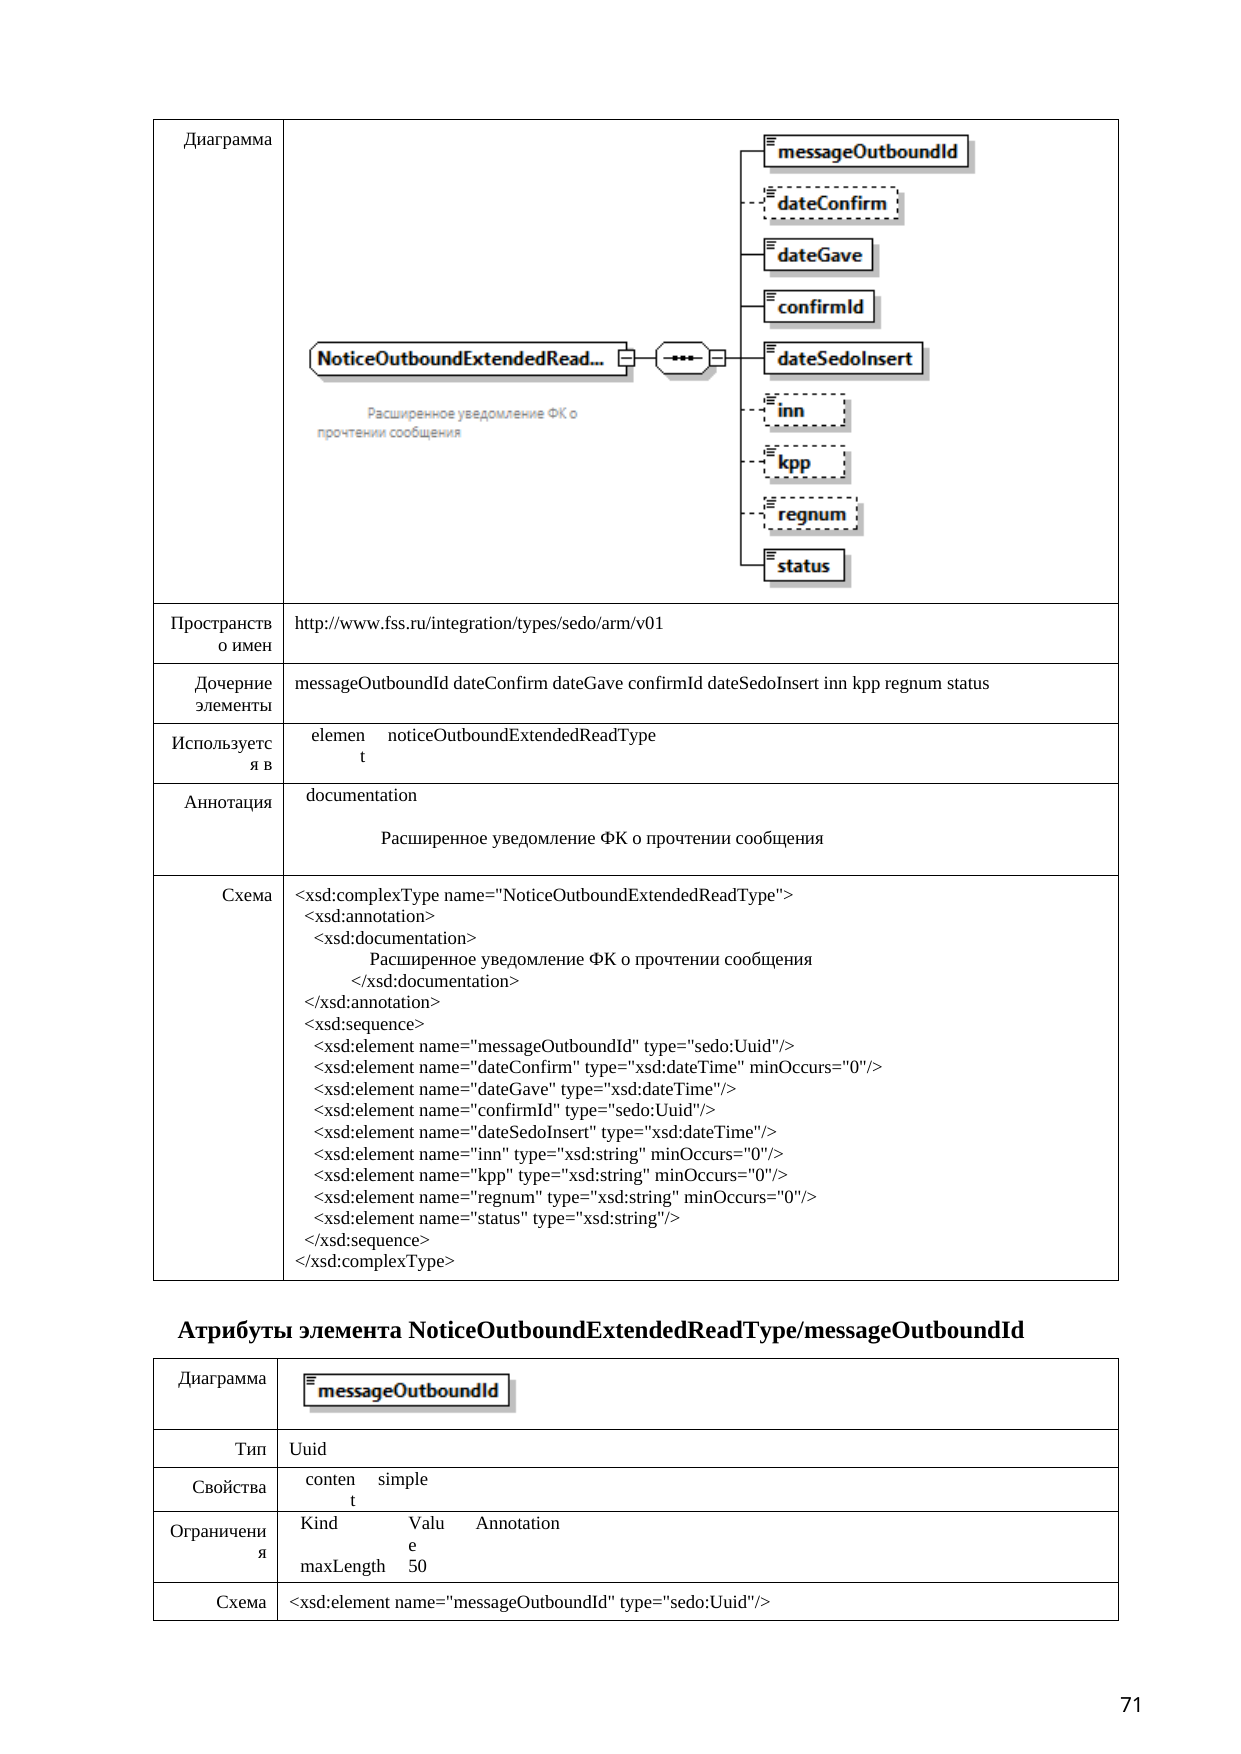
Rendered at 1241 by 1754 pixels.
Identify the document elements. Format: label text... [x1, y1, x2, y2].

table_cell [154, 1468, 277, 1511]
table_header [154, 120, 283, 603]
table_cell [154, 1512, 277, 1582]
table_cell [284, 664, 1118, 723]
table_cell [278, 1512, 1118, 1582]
text Атрибуты элемента NoticeOutboundExtendedReadType/messageOutboundId [177, 1315, 1152, 1343]
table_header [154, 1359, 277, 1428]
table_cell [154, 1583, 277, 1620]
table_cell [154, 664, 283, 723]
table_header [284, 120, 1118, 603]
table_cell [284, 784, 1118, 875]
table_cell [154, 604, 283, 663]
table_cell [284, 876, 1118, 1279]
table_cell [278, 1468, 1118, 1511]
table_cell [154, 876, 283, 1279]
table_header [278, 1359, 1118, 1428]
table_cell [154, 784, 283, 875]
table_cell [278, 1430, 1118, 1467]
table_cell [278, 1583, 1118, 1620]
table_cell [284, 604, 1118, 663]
picture [288, 1366, 532, 1421]
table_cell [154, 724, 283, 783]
picture [294, 128, 991, 596]
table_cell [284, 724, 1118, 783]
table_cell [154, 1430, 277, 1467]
